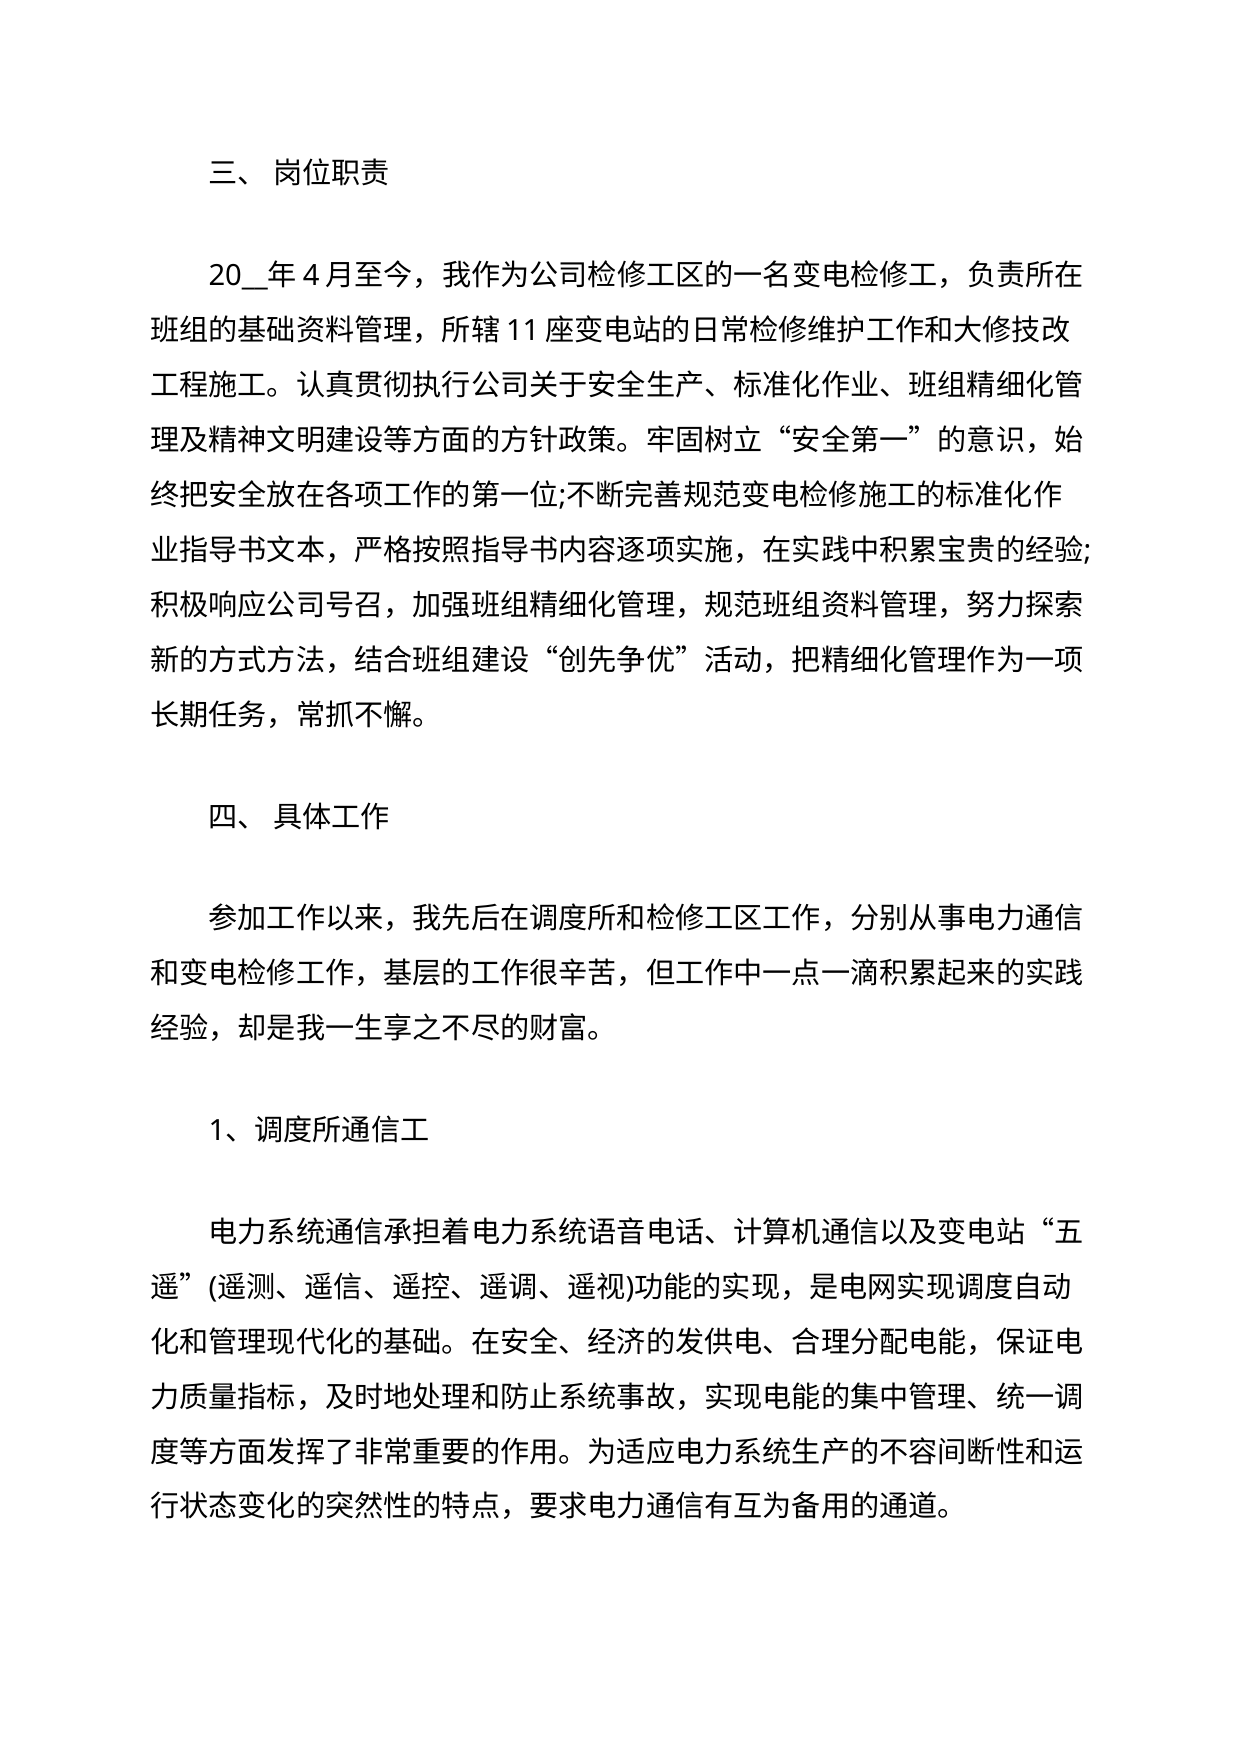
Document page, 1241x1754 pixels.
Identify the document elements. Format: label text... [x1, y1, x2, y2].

text 1、调度所通信工 [150, 1106, 1090, 1149]
text 20__年4月至今，我作为公司检修工区的一名变电检修工，负责所在班组的基础资料管理，所辖11座变电站的日常检修维护工作和大修技改工程施工。认真贯彻执行公司关于安全生产、标准化作业、班组精细化管理及精神文明建设等方面的方针政策。牢固树立“安全第一”的意识，始终把安全放在各项工作的第一位;不断完善规范变电检修施工的标准化作业指导书文本，严格按照指导书内容逐项实施，在实践中积累宝贵的经验;积极响应公司号召，加强班组精细化管理，规范班组资料管理，努力探索新的方式方法，结合班组建设“创先争优”活动，把精细化管理作为一项长期任务，常抓不懈。 [150, 252, 1090, 734]
text 四、 具体工作 [150, 793, 1090, 835]
text 参加工作以来，我先后在调度所和检修工区工作，分别从事电力通信和变电检修工作，基层的工作很辛苦，但工作中一点一滴积累起来的实践经验，却是我一生享之不尽的财富。 [150, 895, 1090, 1047]
text 电力系统通信承担着电力系统语音电话、计算机通信以及变电站“五遥”(遥测、遥信、遥控、遥调、遥视)功能的实现，是电网实现调度自动化和管理现代化的基础。在安全、经济的发供电、合理分配电能，保证电力质量指标，及时地处理和防止系统事故，实现电能的集中管理、统一调度等方面发挥了非常重要的作用。为适应电力系统生产的不容间断性和运行状态变化的突然性的特点，要求电力通信有互为备用的通道。 [150, 1208, 1090, 1525]
text 三、 岗位职责 [150, 150, 1090, 192]
